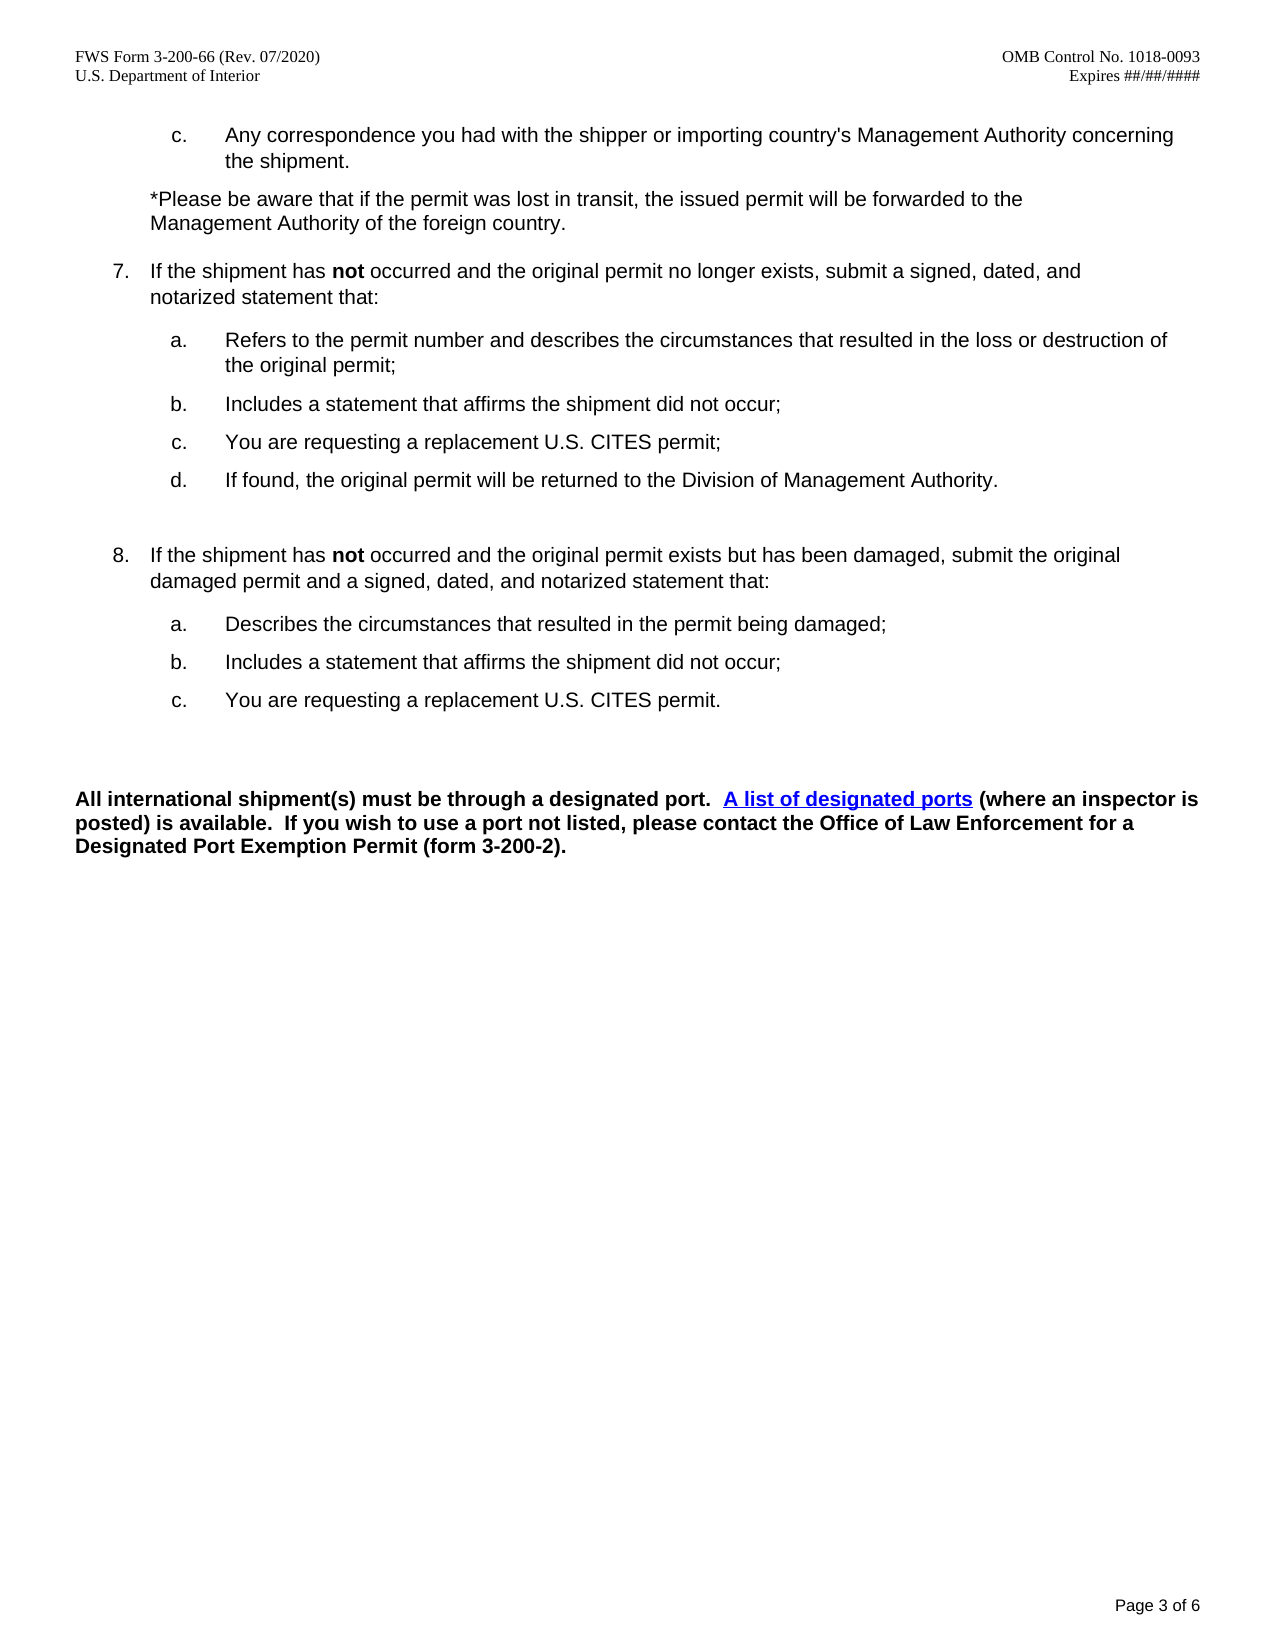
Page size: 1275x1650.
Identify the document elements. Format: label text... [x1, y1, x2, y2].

list Describes the circumstances that resulted in the permit being damaged; [187, 611, 1200, 635]
list Includes a statement that affirms the shipment did not occur; [187, 392, 1200, 416]
text *Please be aware that if the permit was lost in transit, the issued permit will be forwarded to the Management Authority of the foreign country. [150, 187, 1140, 235]
list You are requesting a replacement U.S. CITES permit. [187, 688, 1200, 712]
list If the shipment has not occurred and the original permit exists but has been damaged, submit the original damaged permit and a signed, dated, and notarized statement that: [112, 543, 1140, 593]
list Includes a statement that affirms the shipment did not occur; [187, 650, 1200, 674]
list Any correspondence you had with the shipper or importing country's Management Authority concerning the shipment. [187, 123, 1200, 173]
text All international shipment(s) must be through a designated port. A list of designated ports (where an inspector is posted) is available. If you wish to use a port not listed, please contact the Office of Law Enforcement for a Designated Port Exemption Permit (form 3-200-2). [75, 786, 1200, 858]
list You are requesting a replacement U.S. CITES permit; [187, 430, 1200, 454]
list If found, the original permit will be returned to the Division of Management Authority. [187, 468, 1200, 492]
list Refers to the permit number and describes the circumstances that resulted in the loss or destruction of the original permit; [187, 327, 1200, 377]
list If the shipment has not occurred and the original permit no longer exists, submit a signed, dated, and notarized statement that: [112, 259, 1140, 309]
